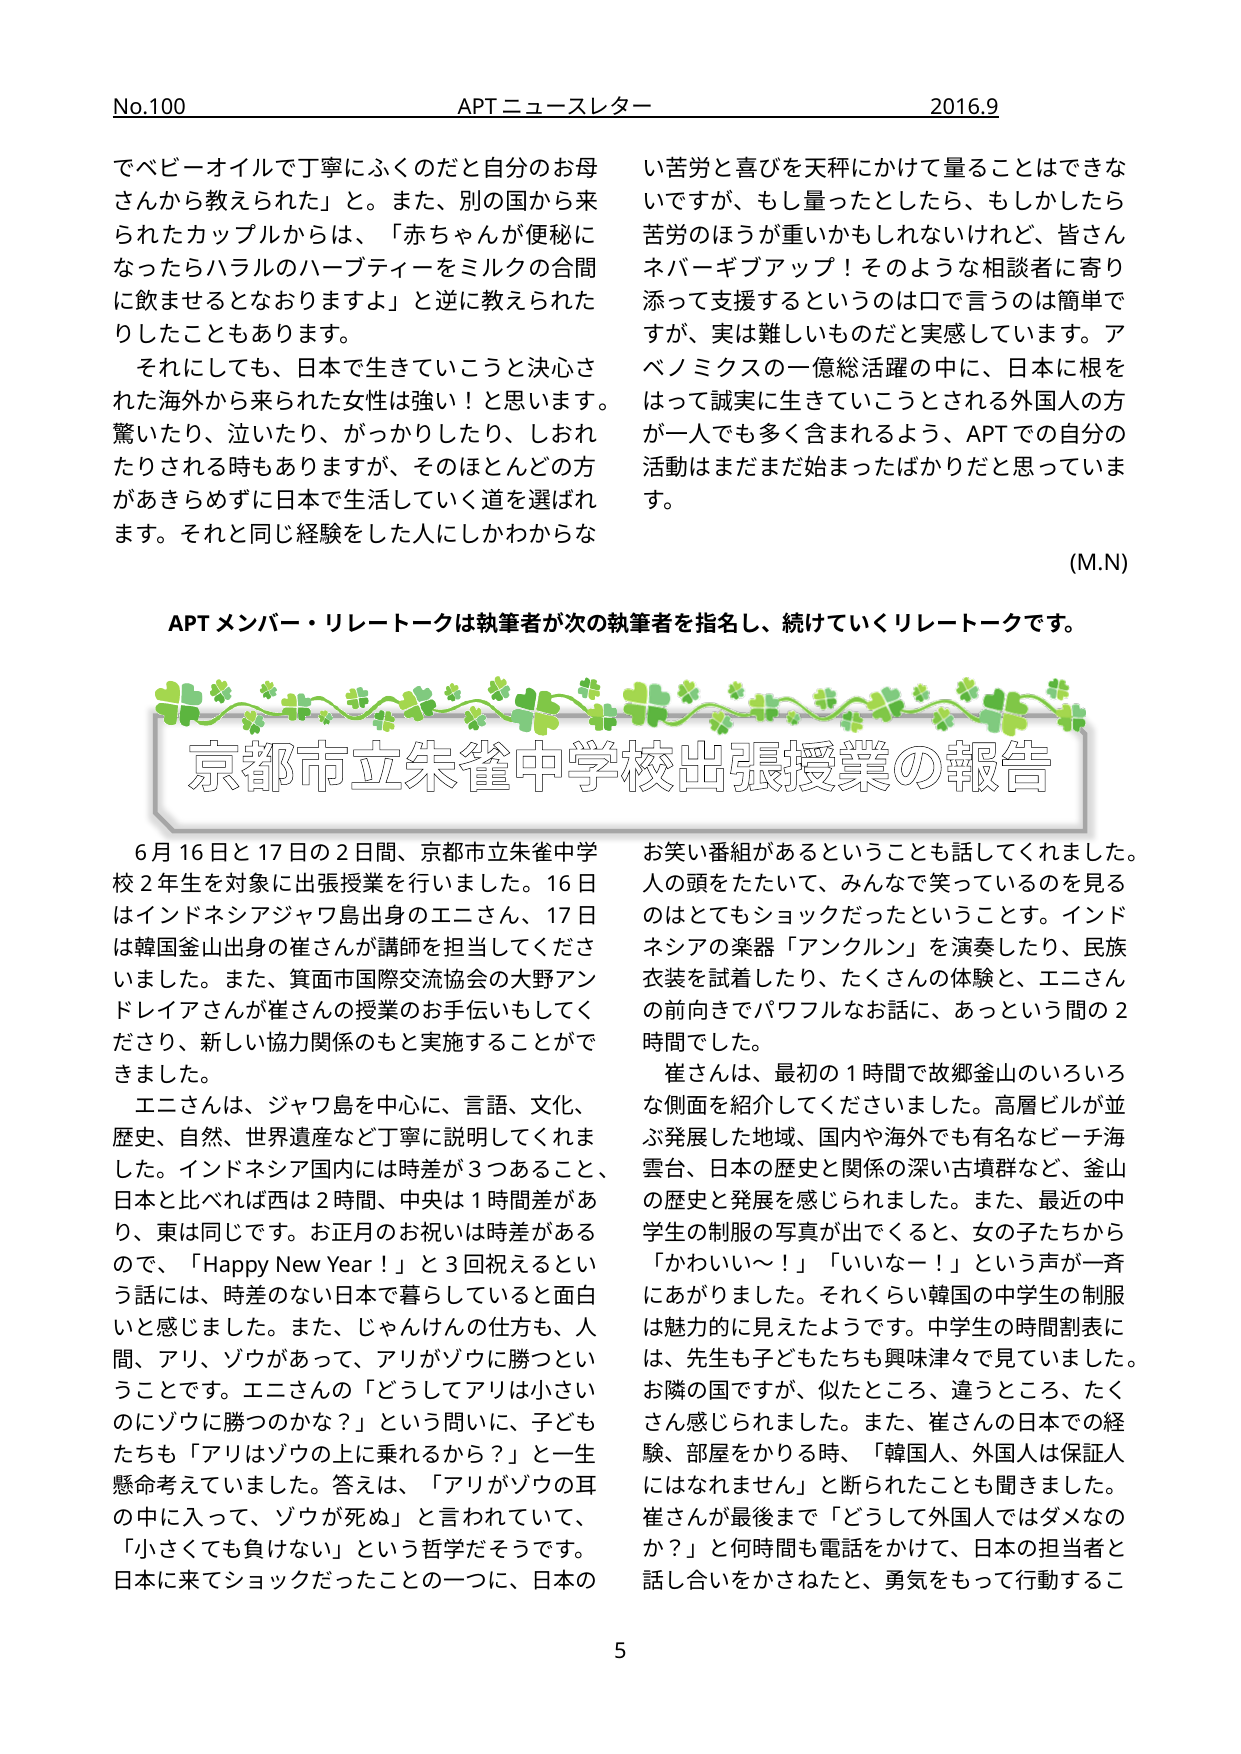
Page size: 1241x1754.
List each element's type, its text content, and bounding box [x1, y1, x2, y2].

text 6月16日と17日の2日間、京都市立朱雀中学校2年生を対象に出張授業を行いました。16日はインドネシアジャワ島出身のエニさん、17日は韓国釜山出身の崔さんが講師を担当してくださいました。また、箕面市国際交流協会の大野アンドレイアさんが崔さんの授業のお手伝いもしてくださり、新しい協力関係のもと実施することができました。 [112, 834, 598, 1088]
text (M.N) [642, 545, 1128, 577]
text それにしても、日本で生きていこうと決心された海外から来られた女性は強い！と思います。驚いたり、泣いたり、がっかりしたり、しおれたりされる時もありますが、そのほとんどの方があきらめずに日本で生活していく道を選ばれます。それと同じ経験をした人にしかわからない苦労と喜びを天秤にかけて量ることはできないですが、もし量ったとしたら、もしかしたら苦労のほうが重いかもしれないけれど、皆さんネバーギブアップ！そのような相談者に寄り添って支援するというのは口で言うのは簡単ですが、実は難しいものだと実感しています。アベノミクスの一億総活躍の中に、日本に根をはって誠実に生きていこうとされる外国人の方が一人でも多く含まれるよう、APTでの自分の活動はまだまだ始まったばかりだと思っています。 [112, 349, 598, 549]
picture [155, 676, 617, 736]
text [112, 150, 598, 349]
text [642, 1056, 1128, 1595]
picture [623, 677, 1086, 737]
text エニさんは、ジャワ島を中心に、言語、文化、歴史、自然、世界遺産など丁寧に説明してくれました。インドネシア国内には時差が３つあること、日本と比べれば西は2時間、中央は1時間差があり、東は同じです。お正月のお祝いは時差があるので、「Happy New Year！」と3回祝えるという話には、時差のない日本で暮らしていると面白いと感じました。また、じゃんけんの仕方も、人間、アリ、ゾウがあって、アリがゾウに勝つということです。エニさんの「どうしてアリは小さいのにゾウに勝つのかな？」という問いに、子どもたちも「アリはゾウの上に乗れるから？」と一生懸命考えていました。答えは、「アリがゾウの耳の中に入って、ゾウが死ぬ」と言われていて、「小さくても負けない」という哲学だそうです。日本に来てショックだったことの一つに、日本のお笑い番組があるということも話してくれました。人の頭をたたいて、みんなで笑っているのを見るのはとてもショックだったということす。インドネシアの楽器「アンクルン」を演奏したり、民族衣装を試着したり、たくさんの体験と、エニさんの前向きでパワフルなお話に、あっという間の2時間でした。 [112, 1088, 598, 1595]
text それにしても、日本で生きていこうと決心された海外から来られた女性は強い！と思います。驚いたり、泣いたり、がっかりしたり、しおれたりされる時もありますが、そのほとんどの方があきらめずに日本で生活していく道を選ばれます。それと同じ経験をした人にしかわからない苦労と喜びを天秤にかけて量ることはできないですが、もし量ったとしたら、もしかしたら苦労のほうが重いかもしれないけれど、皆さんネバーギブアップ！そのような相談者に寄り添って支援するというのは口で言うのは簡単ですが、実は難しいものだと実感しています。アベノミクスの一億総活躍の中に、日本に根をはって誠実に生きていこうとされる外国人の方が一人でも多く含まれるよう、APTでの自分の活動はまだまだ始まったばかりだと思っています。 [642, 150, 1128, 516]
text APTメンバー・リレートークは執筆者が次の執筆者を指名し、続けていくリレートークです。 [112, 606, 1128, 638]
text エニさんは、ジャワ島を中心に、言語、文化、歴史、自然、世界遺産など丁寧に説明してくれました。インドネシア国内には時差が３つあること、日本と比べれば西は2時間、中央は1時間差があり、東は同じです。お正月のお祝いは時差があるので、「Happy New Year！」と3回祝えるという話には、時差のない日本で暮らしていると面白いと感じました。また、じゃんけんの仕方も、人間、アリ、ゾウがあって、アリがゾウに勝つということです。エニさんの「どうしてアリは小さいのにゾウに勝つのかな？」という問いに、子どもたちも「アリはゾウの上に乗れるから？」と一生懸命考えていました。答えは、「アリがゾウの耳の中に入って、ゾウが死ぬ」と言われていて、「小さくても負けない」という哲学だそうです。日本に来てショックだったことの一つに、日本のお笑い番組があるということも話してくれました。人の頭をたたいて、みんなで笑っているのを見るのはとてもショックだったということす。インドネシアの楽器「アンクルン」を演奏したり、民族衣装を試着したり、たくさんの体験と、エニさんの前向きでパワフルなお話に、あっという間の2時間でした。 [642, 834, 1128, 1056]
